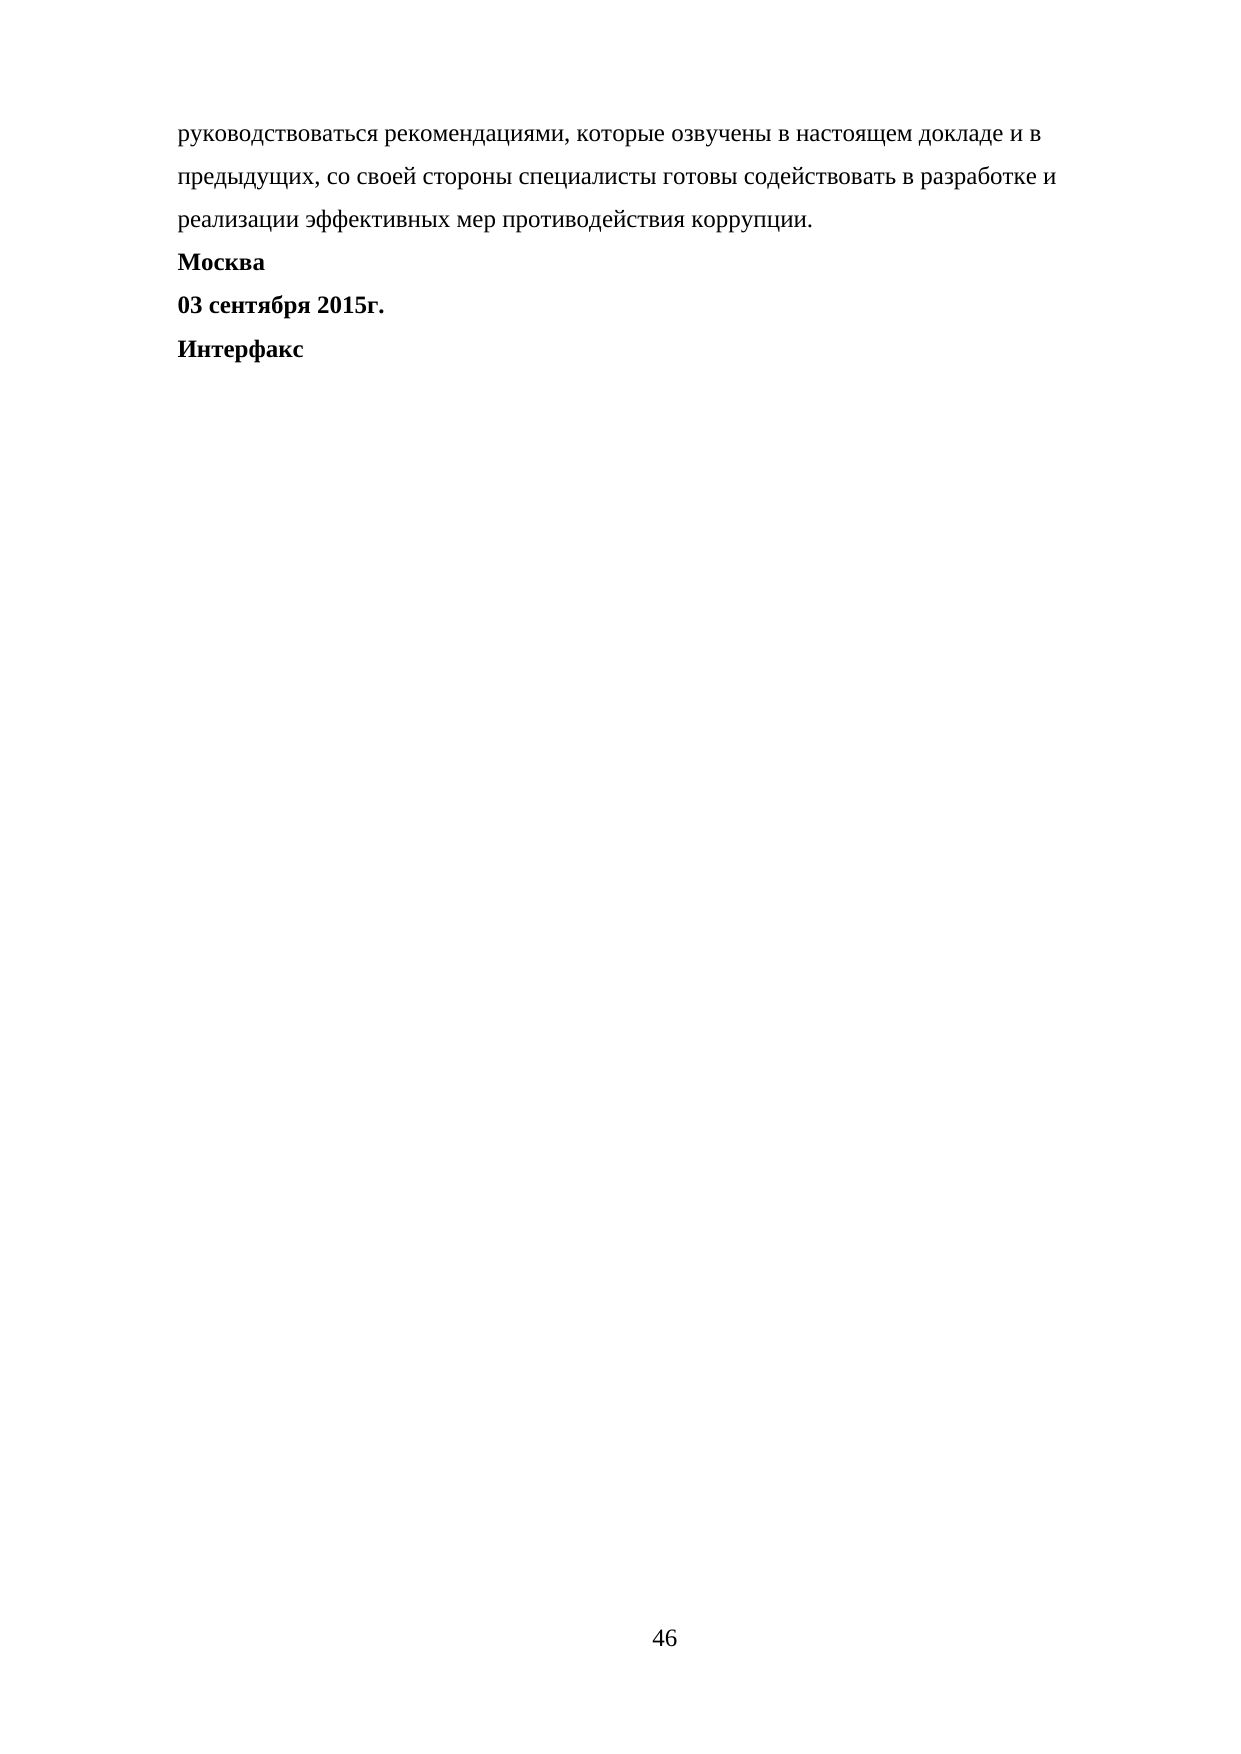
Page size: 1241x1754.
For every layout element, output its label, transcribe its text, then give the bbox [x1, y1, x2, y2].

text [177, 118, 1152, 233]
text Интерфакс [177, 334, 1152, 362]
text Москва [177, 247, 1152, 276]
text 03 сентября 2015г. [177, 291, 1152, 319]
